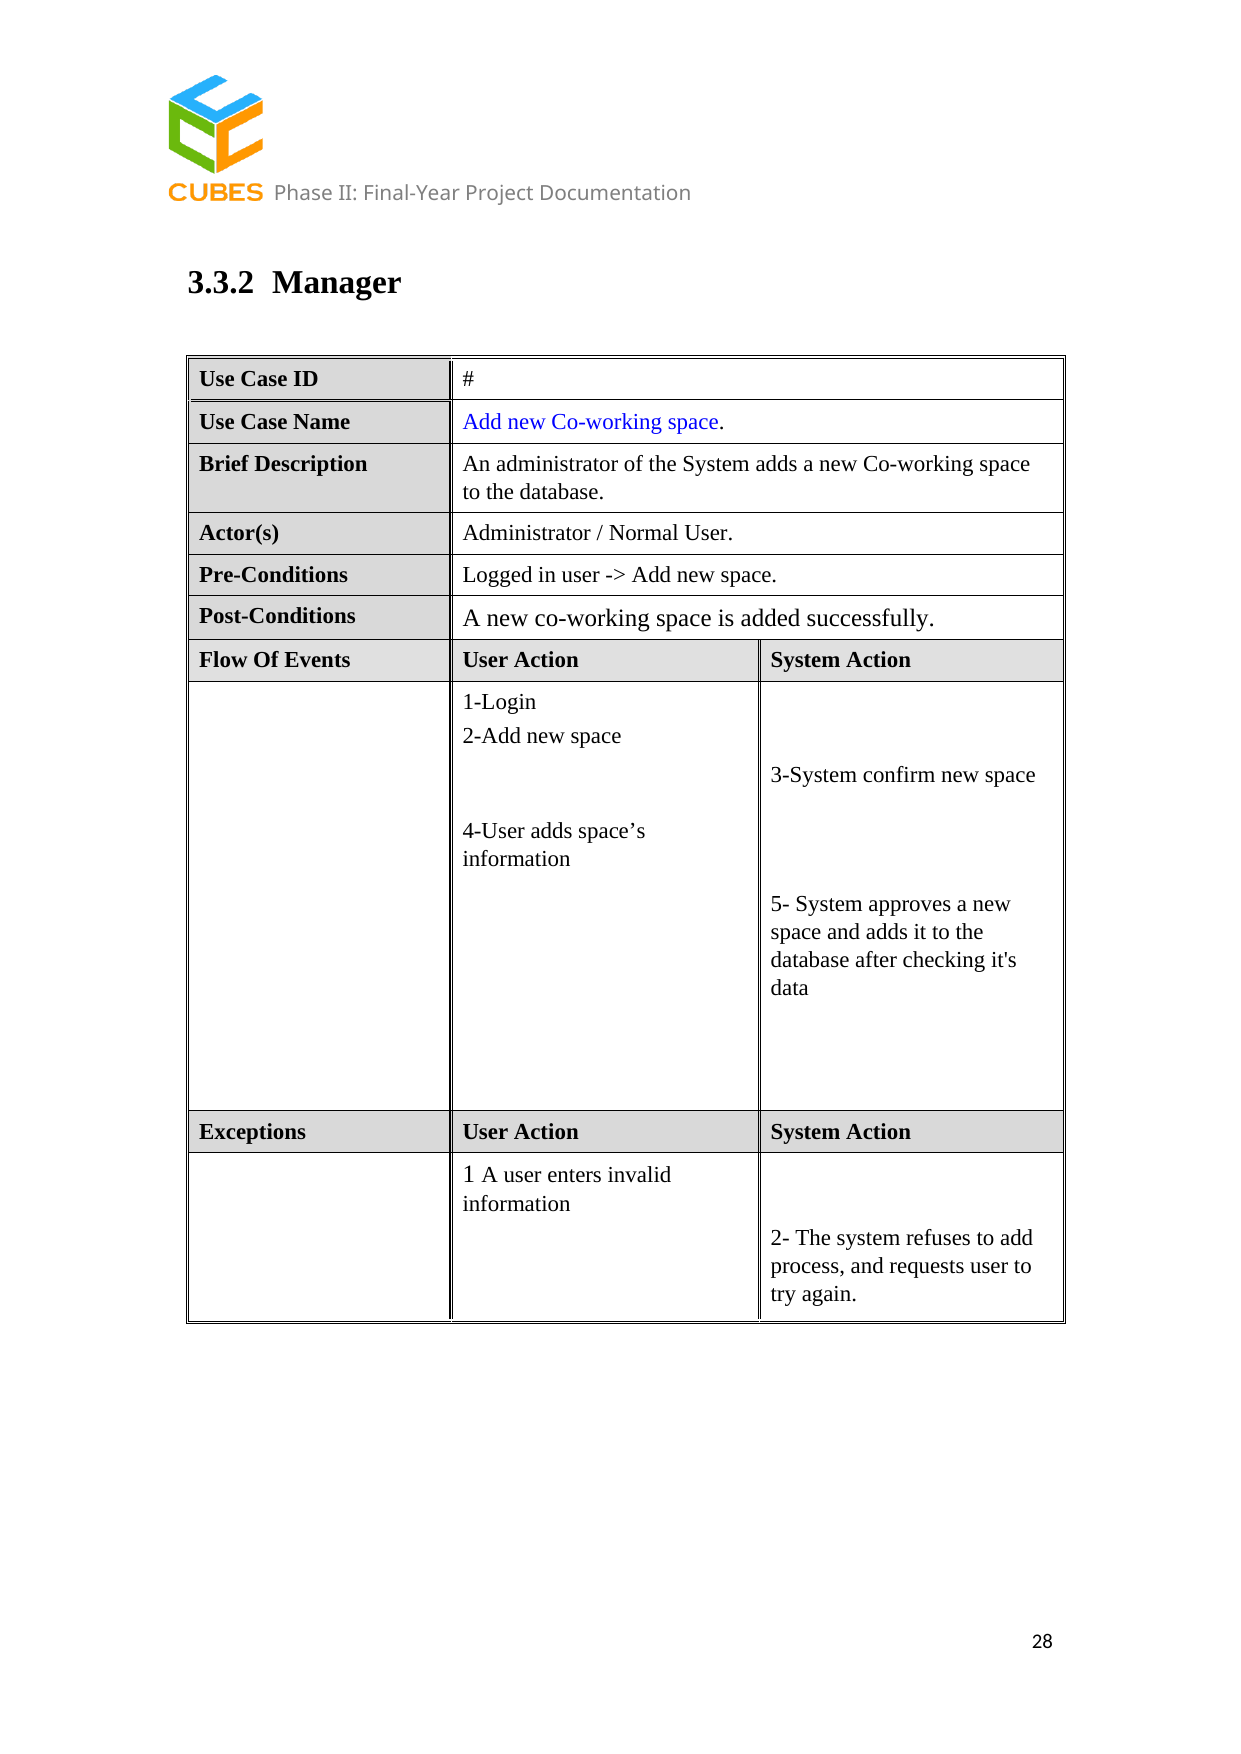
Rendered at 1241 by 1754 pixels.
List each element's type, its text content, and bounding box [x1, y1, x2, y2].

table_cell A user enters invalid information [451, 1153, 759, 1321]
table_header # [451, 359, 1063, 399]
table_cell 2- The system refuses to add process, and requests user to try again. [759, 1153, 1063, 1321]
table_cell System Action [761, 1111, 1063, 1152]
table_cell 1-Login 2-Add new space 4-User adds space’s information [453, 682, 758, 1110]
table_cell Add new Co-working space. [453, 400, 1063, 443]
table_cell Actor(s) [189, 513, 449, 554]
subtitle Manager [187, 262, 1053, 300]
table_cell [189, 1153, 451, 1321]
table_cell An administrator of the System adds a new Co-working space to the database. [453, 444, 1063, 512]
table_cell Brief Description [189, 444, 449, 512]
table_cell A new co-working space is added successfully. [453, 596, 1063, 639]
table_header Use Case ID [189, 359, 451, 399]
table_cell System Action [761, 640, 1063, 681]
table_cell Exceptions [189, 1111, 449, 1152]
table_cell 3-System confirm new space 5- System approves a new space and adds it to the database after checking it's data [761, 682, 1063, 1110]
table_cell Pre-Conditions [189, 555, 449, 595]
table_cell [189, 682, 449, 1110]
table_cell Post-Conditions [189, 596, 449, 639]
table_cell Logged in user -> Add new space. [453, 555, 1063, 595]
table_cell User Action [453, 1111, 758, 1152]
table_cell Flow Of Events [189, 640, 449, 681]
picture [168, 75, 263, 201]
table_cell User Action [453, 640, 758, 681]
table_cell Administrator / Normal User. [453, 513, 1063, 554]
table_cell Use Case Name [188, 399, 451, 443]
